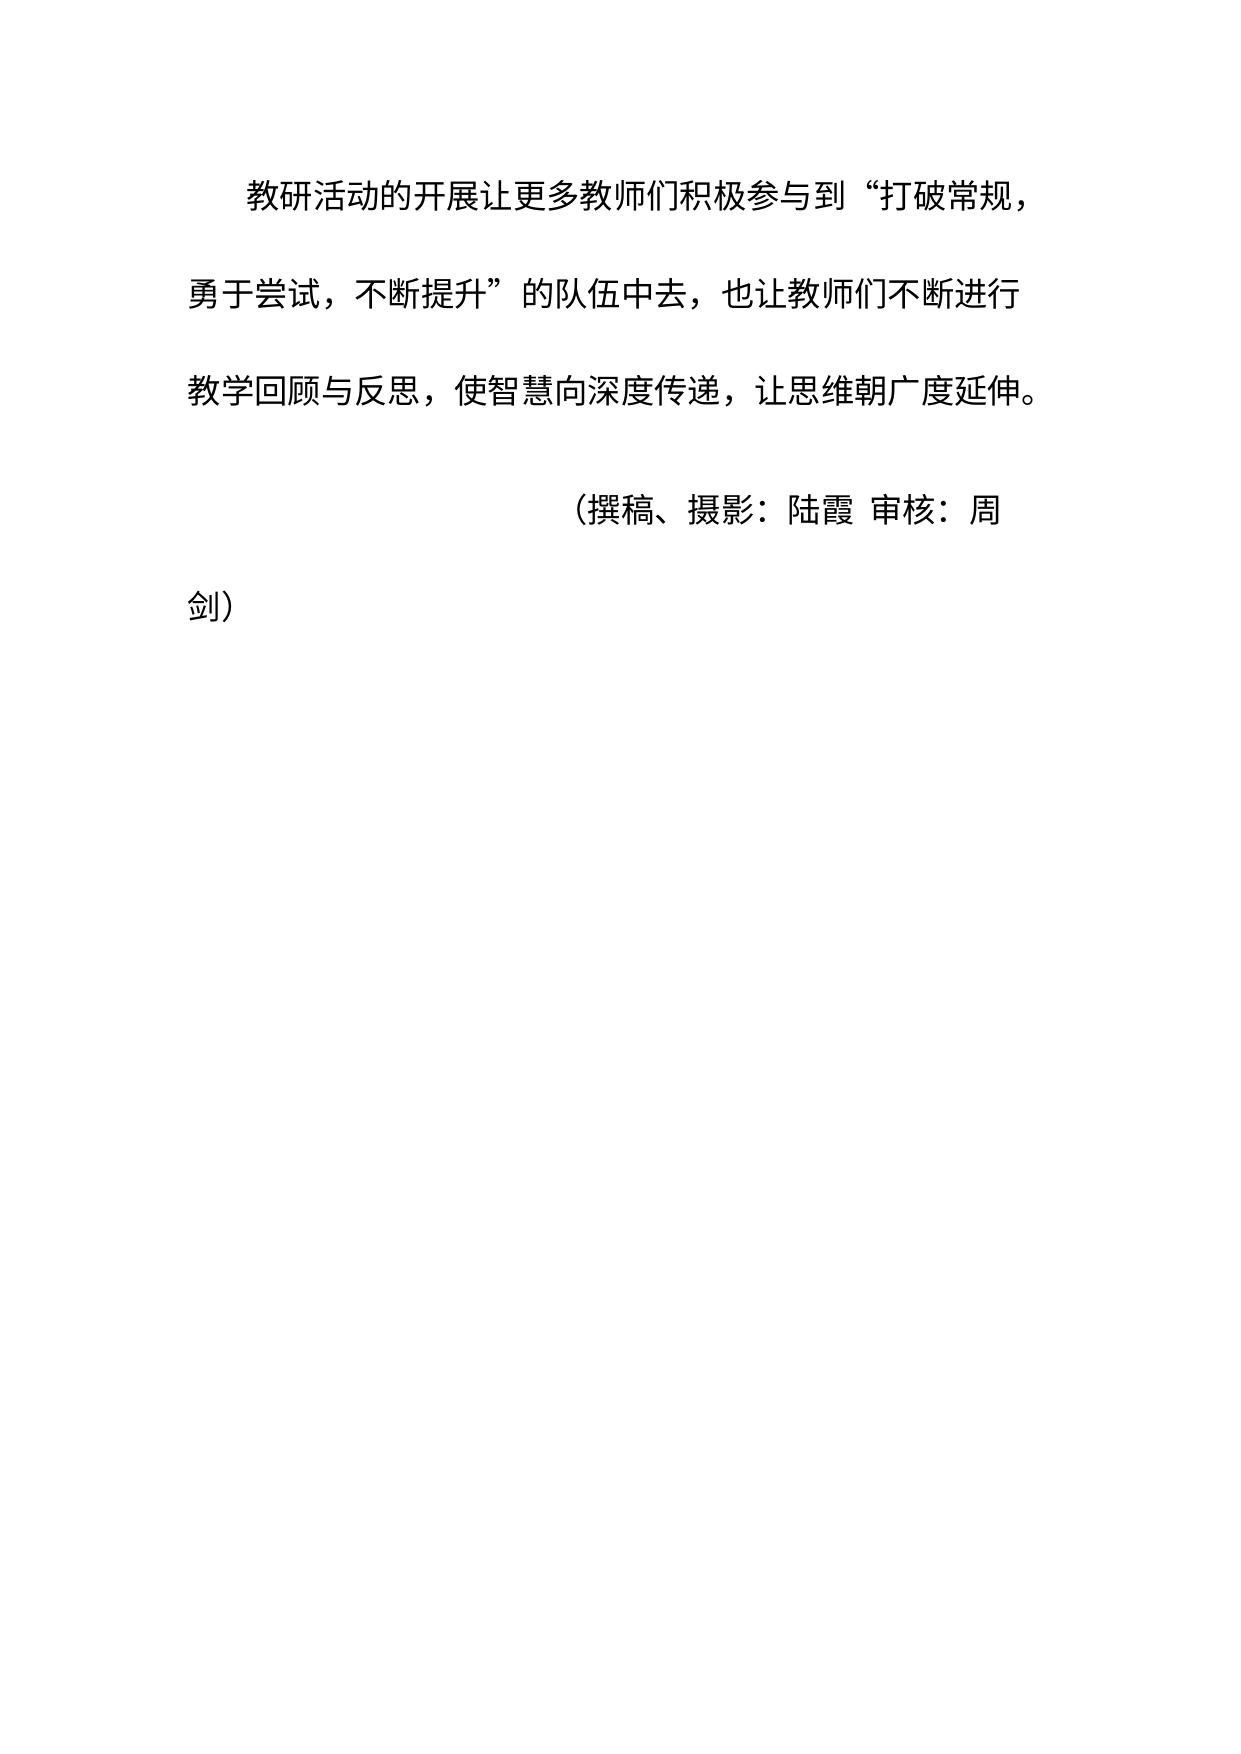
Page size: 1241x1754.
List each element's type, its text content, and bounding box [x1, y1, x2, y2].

text 教研活动的开展让更多教师们积极参与到“打破常规，勇于尝试，不断提升”的队伍中去，也让教师们不断进行教学回顾与反思，使智慧向深度传递，让思维朝广度延伸。 [187, 162, 1053, 422]
text （撰稿、摄影：陆霞 审核：周剑） [187, 475, 1053, 638]
